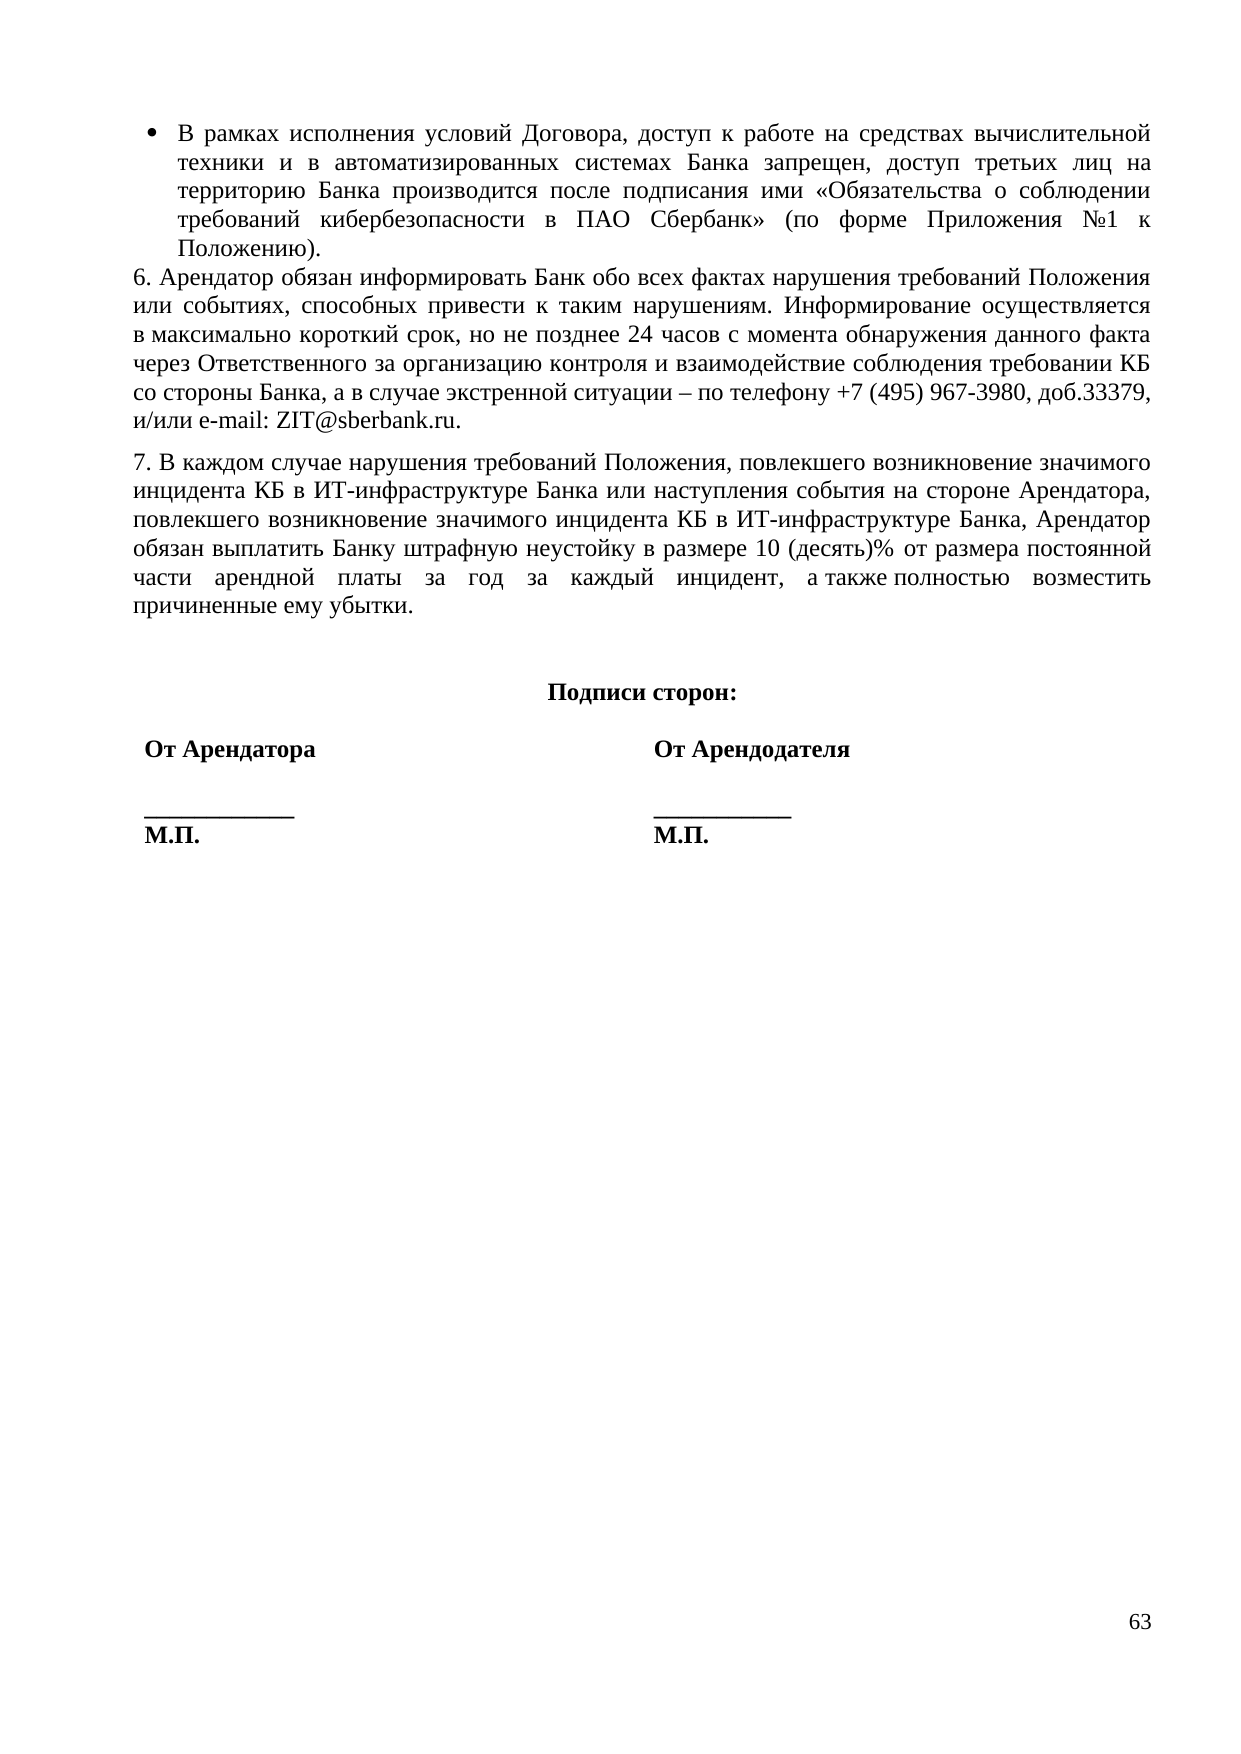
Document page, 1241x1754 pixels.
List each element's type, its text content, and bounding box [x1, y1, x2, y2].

list 7. В каждом случае нарушения требований Положения, повлекшего возникновение значимого инцидента КБ в ИТ-инфраструктуре Банка или наступления события на стороне Арендатора, повлекшего возникновение значимого инцидента КБ в ИТ-инфраструктуре Банка, Арендатор обязан выплатить Банку штрафную неустойку в размере 10 (десять)% от размера постоянной части арендной платы за год за каждый инцидент, а также полностью возместить причиненные ему убытки. [133, 447, 1152, 619]
list В рамках исполнения условий Договора, доступ к работе на средствах вычислительной техники и в автоматизированных системах Банка запрещен, доступ третьих лиц на территорию Банка производится после подписания ими «Обязательства о соблюдении требований кибербезопасности в ПАО Сбербанк» (по форме Приложения №1 к Положению). [148, 118, 1152, 262]
text Подписи сторон: [133, 677, 1152, 706]
list 6. Арендатор обязан информировать Банк обо всех фактах нарушения требований Положения или событиях, способных привести к таким нарушениям. Информирование осуществляется в максимально короткий срок, но не позднее 24 часов с момента обнаружения данного факта через Ответственного за организацию контроля и взаимодействие соблюдения требовании КБ со стороны Банка, а в случае экстренной ситуации – по телефону +7 (495) 967-3980, доб.33379, и/или e-mail: ZIT@sberbank.ru. [133, 262, 1152, 434]
table_header От Арендодателя ___________ М.П. [642, 734, 1152, 849]
table_header От Арендатора ____________ М.П. [133, 734, 642, 849]
